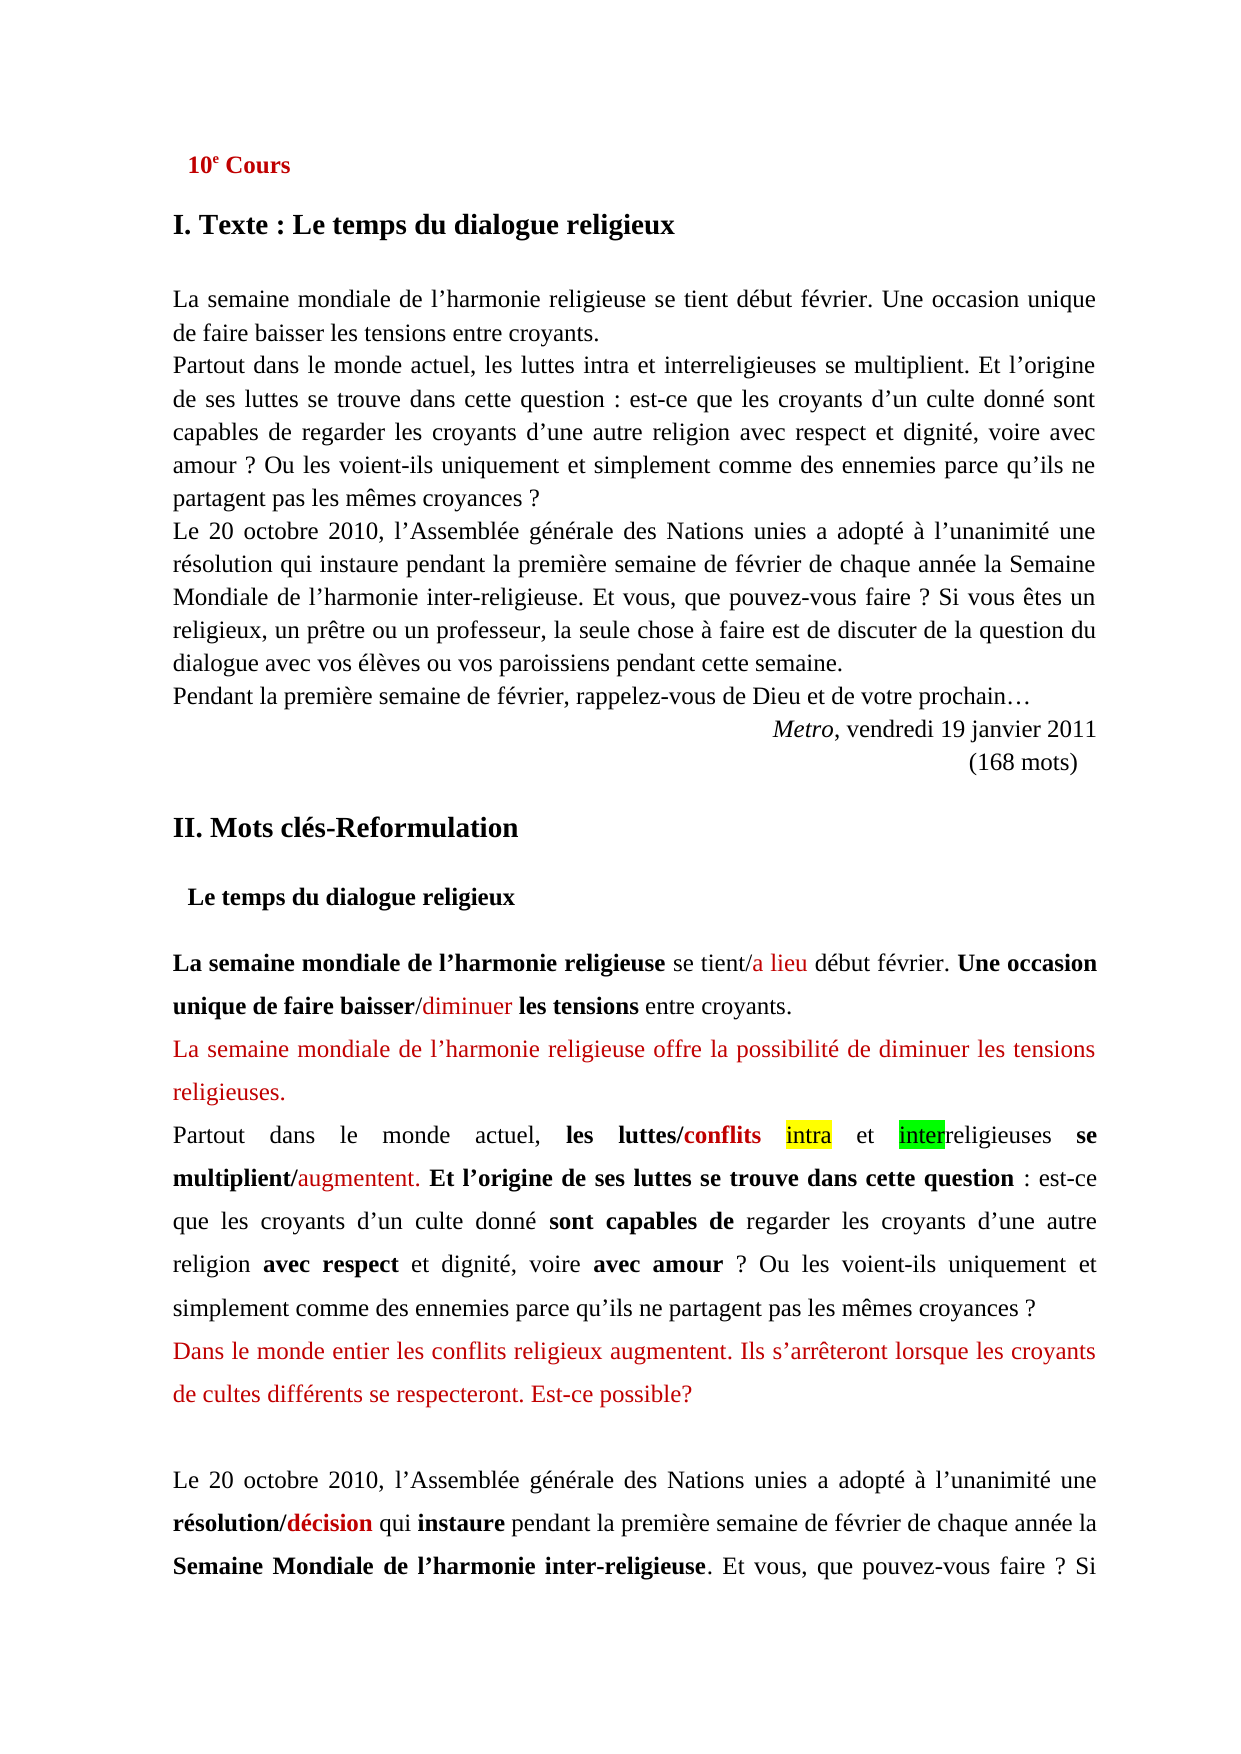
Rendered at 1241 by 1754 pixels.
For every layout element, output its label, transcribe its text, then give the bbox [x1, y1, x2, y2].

text Le 20 octobre 2010, l’Assemblée générale des Nations unies a adopté à l’unanimité une résolution qui instaure pendant la première semaine de février de chaque année la Semaine Mondiale de l’harmonie inter-religieuse. Et vous, que pouvez-vous faire ? Si vous êtes un religieux, un prêtre ou un professeur, la seule chose à faire est de discuter de la question du dialogue avec vos élèves ou vos paroissiens pendant cette semaine. [173, 516, 1097, 677]
text II. Mots clés-Reformulation [173, 810, 1097, 844]
text Le temps du dialogue religieux [187, 882, 1097, 910]
text Partout dans le monde actuel, les luttes intra et interreligieuses se multiplient. Et l’origine de ses luttes se trouve dans cette question : est-ce que les croyants d’un culte donné sont capables de regarder les croyants d’une autre religion avec respect et dignité, voire avec amour ? Ou les voient-ils uniquement et simplement comme des ennemies parce qu’ils ne partagent pas les mêmes croyances ? [173, 351, 1097, 511]
text 10e Cours [187, 150, 1053, 179]
text Partout dans le monde actuel, les luttes/conflits intra et interreligieuses se multiplient/augmentent. Et l’origine de ses luttes se trouve dans cette question : est-ce que les croyants d’un culte donné sont capables de regarder les croyants d’une autre religion avec respect et dignité, voire avec amour ? Ou les voient-ils uniquement et simplement comme des ennemies parce qu’ils ne partagent pas les mêmes croyances ? [173, 1120, 1097, 1321]
text Metro, vendredi 19 janvier 2011 [173, 714, 1097, 743]
text La semaine mondiale de l’harmonie religieuse offre la possibilité de diminuer les tensions religieuses. [173, 1034, 1097, 1106]
text I. Texte : Le temps du dialogue religieux [173, 207, 1097, 241]
text Dans le monde entier les conflits religieux augmentent. Ils s’arrêteront lorsque les croyants de cultes différents se respecteront. Est-ce possible? [173, 1336, 1097, 1408]
text La semaine mondiale de l’harmonie religieuse se tient début février. Une occasion unique de faire baisser les tensions entre croyants. [173, 284, 1097, 346]
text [173, 1465, 1097, 1580]
text Pendant la première semaine de février, rappelez-vous de Dieu et de votre prochain… [173, 681, 1097, 709]
text (168 mots) [923, 747, 1097, 776]
text La semaine mondiale de l’harmonie religieuse se tient/a lieu début février. Une occasion unique de faire baisser/diminuer les tensions entre croyants. [173, 948, 1097, 1019]
